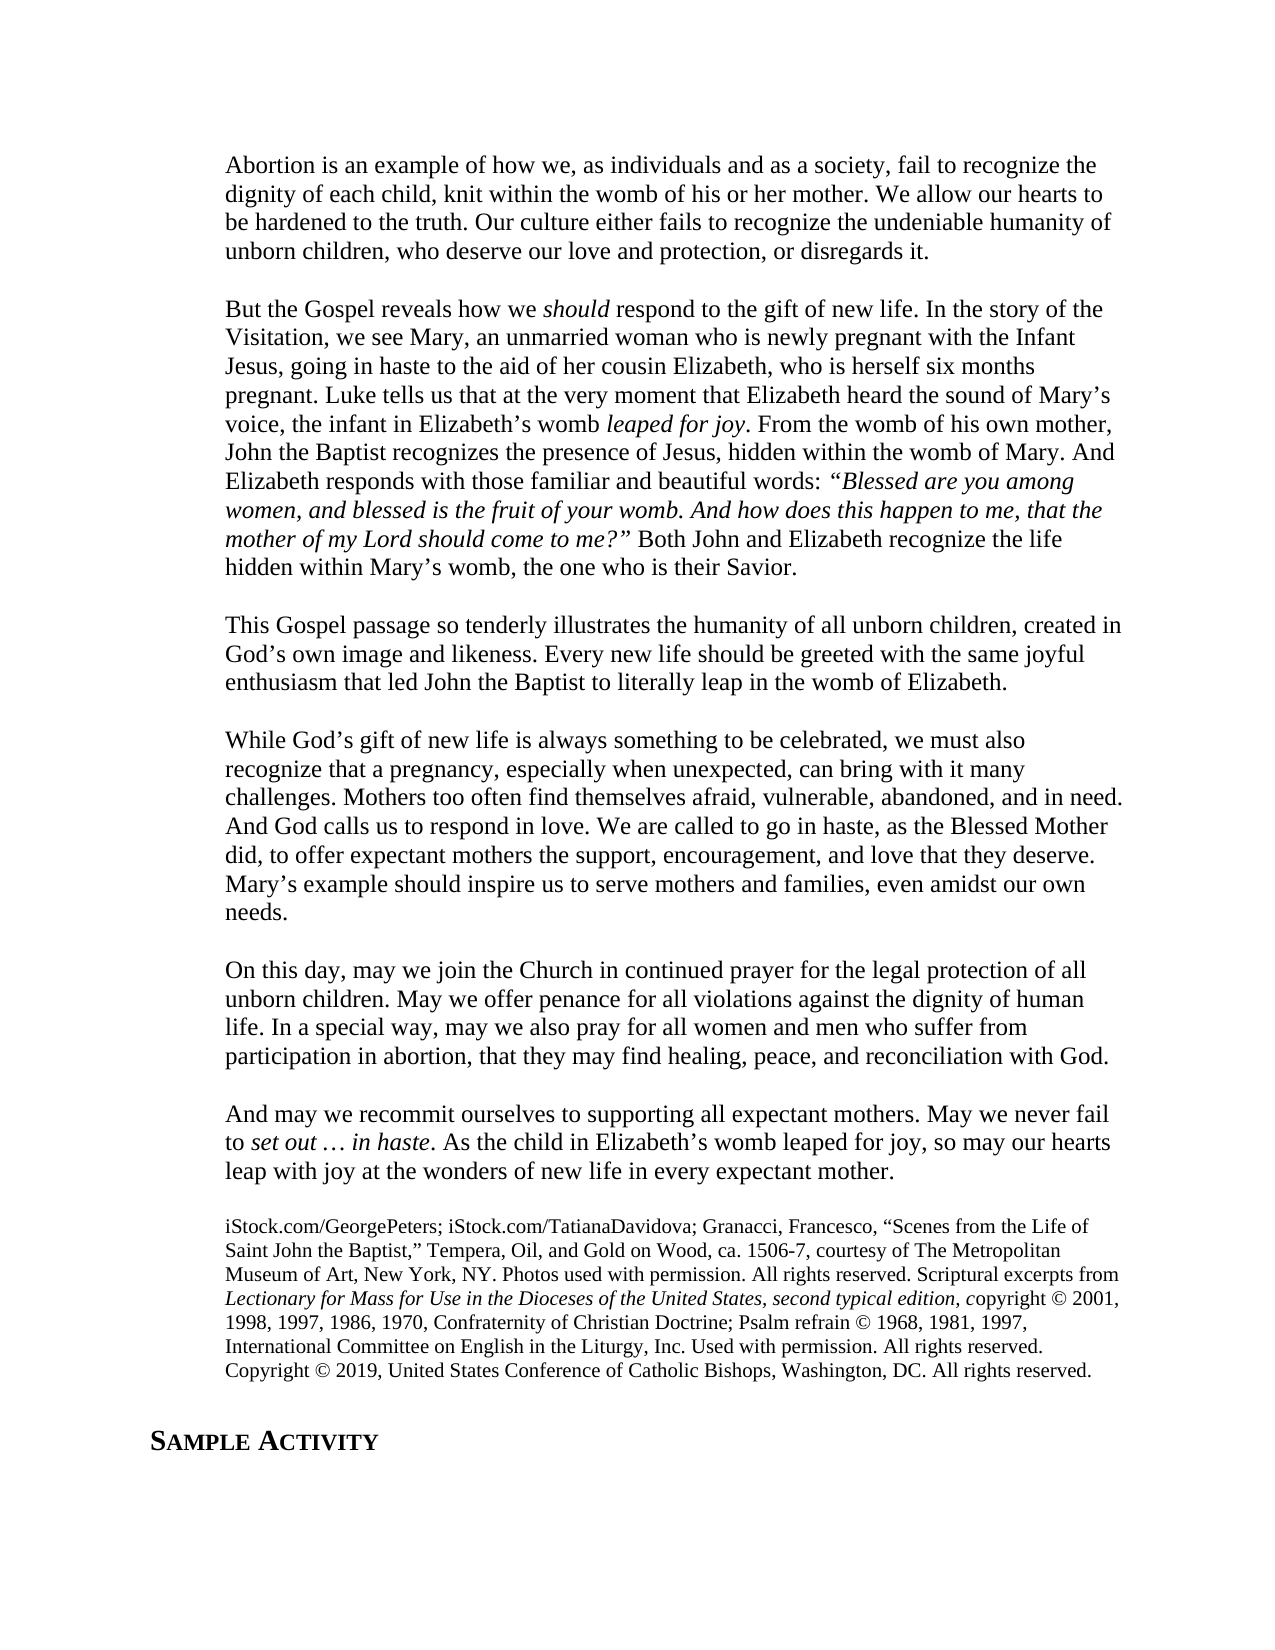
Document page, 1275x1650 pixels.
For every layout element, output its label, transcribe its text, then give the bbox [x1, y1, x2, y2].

text While God’s gift of new life is always something to be celebrated, we must also recognize that a pregnancy, especially when unexpected, can bring with it many challenges. Mothers too often find themselves afraid, vulnerable, abandoned, and in need. And God calls us to respond in love. We are called to go in haste, as the Blessed Mother did, to offer expectant mothers the support, encouragement, and love that they deserve. Mary’s example should inspire us to serve mothers and families, even amidst our own needs. [225, 725, 1125, 926]
text But the Gospel reveals how we should respond to the gift of new life. In the story of the Visitation, we see Mary, an unmarried woman who is newly pregnant with the Infant Jesus, going in haste to the aid of her cousin Elizabeth, who is herself six months pregnant. Luke tells us that at the very moment that Elizabeth heard the sound of Mary’s voice, the infant in Elizabeth’s womb leaped for joy. From the womb of his own mother, John the Baptist recognizes the presence of Jesus, hidden within the womb of Mary. And Elizabeth responds with those familiar and beautiful words: “Blessed are you among women, and blessed is the fruit of your womb. And how does this happen to me, that the mother of my Lord should come to me?” Both John and Elizabeth recognize the life hidden within Mary’s womb, the one who is their Savior. [225, 294, 1125, 581]
text Sample Activity [150, 1423, 1125, 1457]
text iStock.com/GeorgePeters; iStock.com/TatianaDavidova; Granacci, Francesco, “Scenes from the Life of Saint John the Baptist,” Tempera, Oil, and Gold on Wood, ca. 1506-7, courtesy of The Metropolitan Museum of Art, New York, NY. Photos used with permission. All rights reserved. Scriptural excerpts from Lectionary for Mass for Use in the Dioceses of the United States, second typical edition, copyright © 2001, 1998, 1997, 1986, 1970, Confraternity of Christian Doctrine; Psalm refrain © 1968, 1981, 1997, International Committee on English in the Liturgy, Inc. Used with permission. All rights reserved. Copyright © 2019, United States Conference of Catholic Bishops, Washington, DC. All rights reserved. [225, 1214, 1125, 1382]
text And may we recommit ourselves to supporting all expectant mothers. May we never fail to set out … in haste. As the child in Elizabeth’s womb leaped for joy, so may our hearts leap with joy at the wonders of new life in every expectant mother. [225, 1099, 1125, 1185]
text Abortion is an example of how we, as individuals and as a society, fail to recognize the dignity of each child, knit within the womb of his or her mother. We allow our hearts to be hardened to the truth. Our culture either fails to recognize the undeniable humanity of unborn children, who deserve our love and protection, or disregards it. [225, 150, 1125, 265]
text This Gospel passage so tenderly illustrates the humanity of all unborn children, created in God’s own image and likeness. Every new life should be greeted with the same joyful enthusiasm that led John the Baptist to literally leap in the womb of Elizabeth. [225, 610, 1125, 696]
text On this day, may we join the Church in continued prayer for the legal protection of all unborn children. May we offer penance for all violations against the dignity of human life. In a special way, may we also pray for all women and men who suffer from participation in abortion, that they may find healing, peace, and reconciliation with God. [225, 955, 1125, 1070]
